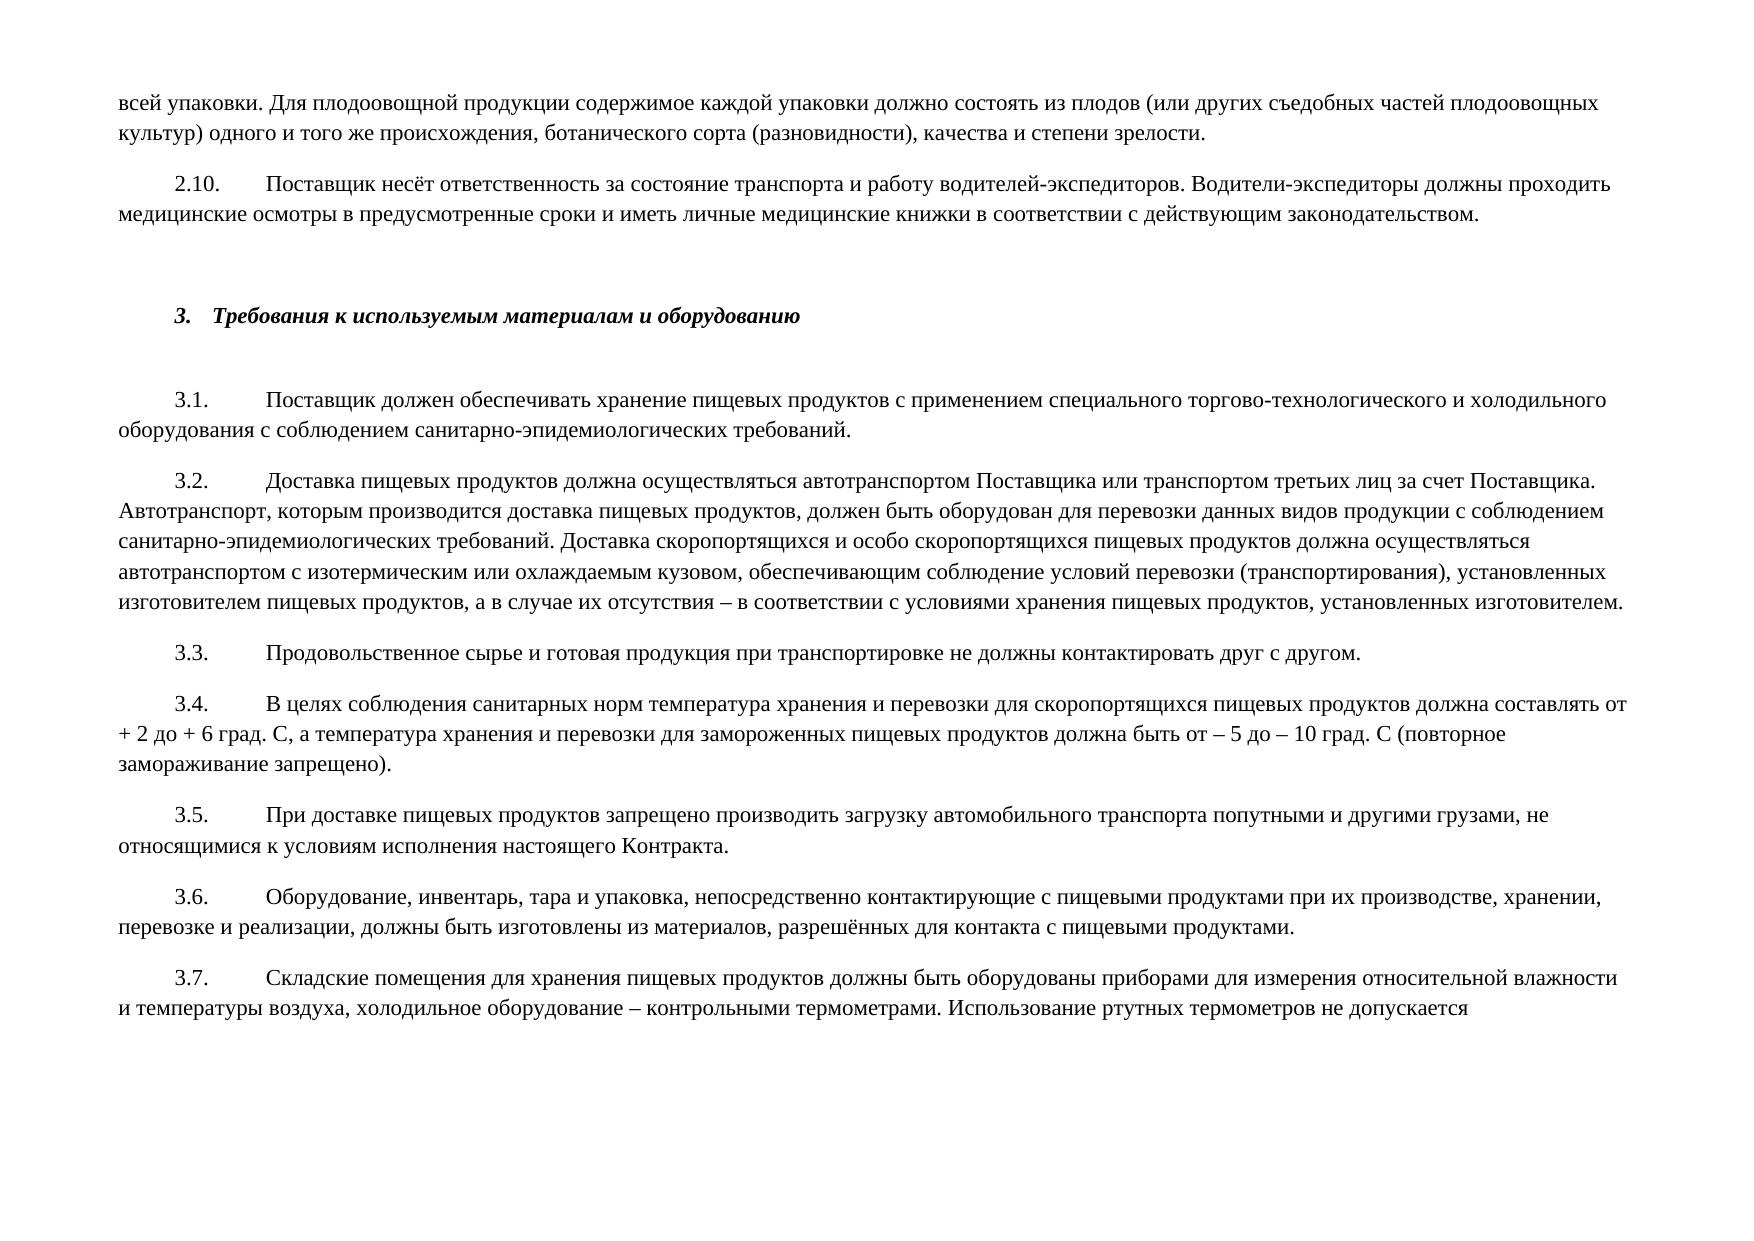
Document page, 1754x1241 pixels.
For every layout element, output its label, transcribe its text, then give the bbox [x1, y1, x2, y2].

text 2.10. Поставщик несёт ответственность за состояние транспорта и работу водителей-экспедиторов. Водители-экспедиторы должны проходить медицинские осмотры в предусмотренные сроки и иметь личные медицинские книжки в соответствии с действующим законодательством. [118, 170, 1636, 226]
text 3.5. При доставке пищевых продуктов запрещено производить загрузку автомобильного транспорта попутными и другими грузами, не относящимися к условиям исполнения настоящего Контракта. [118, 801, 1636, 858]
text 3.4. В целях соблюдения санитарных норм температура хранения и перевозки для скоропортящихся пищевых продуктов должна составлять от + 2 до + 6 град. С, а температура хранения и перевозки для замороженных пищевых продуктов должна быть от – 5 до – 10 град. С (повторное замораживание запрещено). [118, 690, 1636, 777]
text 3.2. Доставка пищевых продуктов должна осуществляться автотранспортом Поставщика или транспортом третьих лиц за счет Поставщика. Автотранспорт, которым производится доставка пищевых продуктов, должен быть оборудован для перевозки данных видов продукции с соблюдением санитарно-эпидемиологических требований. Доставка скоропортящихся и особо скоропортящихся пищевых продуктов должна осуществляться автотранспортом с изотермическим или охлаждаемым кузовом, обеспечивающим соблюдение условий перевозки (транспортирования), установленных изготовителем пищевых продуктов, а в случае их отсутствия – в соответствии с условиями хранения пищевых продуктов, установленных изготовителем. [118, 467, 1636, 614]
text 3.3. Продовольственное сырье и готовая продукция при транспортировке не должны контактировать друг с другом. [118, 639, 1636, 665]
text 3.6. Оборудование, инвентарь, тара и упаковка, непосредственно контактирующие с пищевыми продуктами при их производстве, хранении, перевозке и реализации, должны быть изготовлены из материалов, разрешённых для контакта с пищевыми продуктами. [118, 883, 1636, 939]
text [118, 89, 1636, 145]
text 3.1. Поставщик должен обеспечивать хранение пищевых продуктов с применением специального торгово-технологического и холодильного оборудования с соблюдением санитарно-эпидемиологических требований. [118, 386, 1636, 442]
text 3.7. Складские помещения для хранения пищевых продуктов должны быть оборудованы приборами для измерения относительной влажности и температуры воздуха, холодильное оборудование – контрольными термометрами. Использование ртутных термометров не допускается [118, 964, 1636, 1021]
list Требования к используемым материалам и оборудованию [174, 302, 1636, 328]
